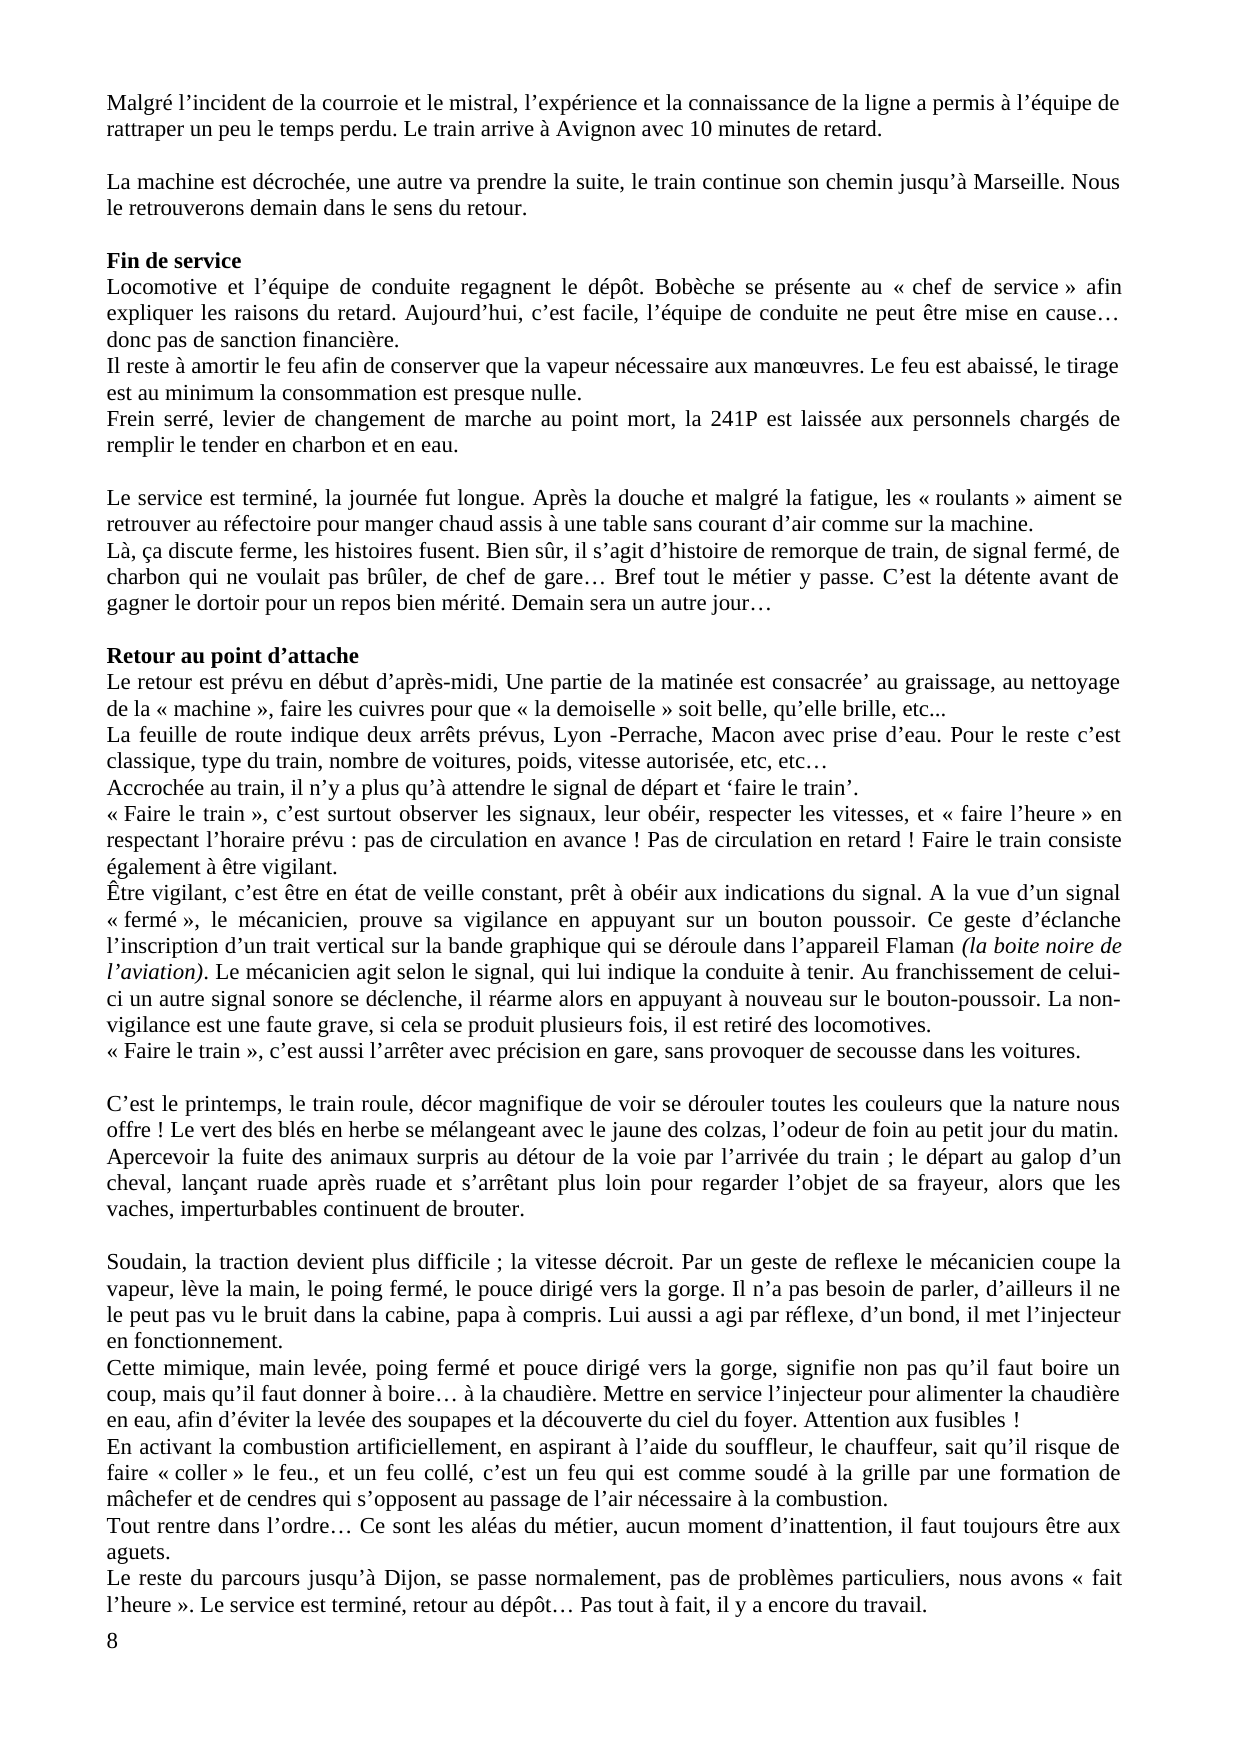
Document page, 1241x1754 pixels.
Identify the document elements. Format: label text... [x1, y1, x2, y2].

text Tout rentre dans l’ordre… Ce sont les aléas du métier, aucun moment d’inattention, il faut toujours être aux aguets. [106, 1512, 1122, 1564]
text Frein serré, levier de changement de marche au point mort, la 241P est laissée aux personnels chargés de remplir le tender en charbon et en eau. [106, 405, 1122, 458]
text Soudain, la traction devient plus difficile ; la vitesse décroit. Par un geste de reflexe le mécanicien coupe la vapeur, lève la main, le poing fermé, le pouce dirigé vers la gorge. Il n’a pas besoin de parler, d’ailleurs il ne le peut pas vu le bruit dans la cabine, papa à compris. Lui aussi a agi par réflexe, d’un bond, il met l’injecteur en fonctionnement. [106, 1248, 1122, 1354]
text La machine est décrochée, une autre va prendre la suite, le train continue son chemin jusqu’à Marseille. Nous le retrouverons demain dans le sens du retour. [106, 168, 1122, 220]
text Être vigilant, c’est être en état de veille constant, prêt à obéir aux indications du signal. A la vue d’un signal « fermé », le mécanicien, prouve sa vigilance en appuyant sur un bouton poussoir. Ce geste d’éclanche l’inscription d’un trait vertical sur la bande graphique qui se déroule dans l’appareil Flaman (la boite noire de l’aviation). Le mécanicien agit selon le signal, qui lui indique la conduite à tenir. Au franchissement de celui-ci un autre signal sonore se déclenche, il réarme alors en appuyant à nouveau sur le bouton-poussoir. La non-vigilance est une faute grave, si cela se produit plusieurs fois, il est retiré des locomotives. [106, 879, 1122, 1037]
text Cette mimique, main levée, poing fermé et pouce dirigé vers la gorge, signifie non pas qu’il faut boire un coup, mais qu’il faut donner à boire… à la chaudière. Mettre en service l’injecteur pour alimenter la chaudière en eau, afin d’éviter la levée des soupapes et la découverte du ciel du foyer. Attention aux fusibles ! [106, 1354, 1122, 1433]
text Fin de service [106, 247, 1122, 273]
text Accrochée au train, il n’y a plus qu’à attendre le signal de départ et ‘faire le train’. [106, 774, 1122, 800]
text Il reste à amortir le feu afin de conserver que la vapeur nécessaire aux manœuvres. Le feu est abaissé, le tirage est au minimum la consommation est presque nulle. [106, 352, 1122, 405]
text La feuille de route indique deux arrêts prévus, Lyon -Perrache, Macon avec prise d’eau. Pour le reste c’est classique, type du train, nombre de voitures, poids, vitesse autorisée, etc, etc… [106, 721, 1122, 774]
text « Faire le train », c’est surtout observer les signaux, leur obéir, respecter les vitesses, et « faire l’heure » en respectant l’horaire prévu : pas de circulation en avance ! Pas de circulation en retard ! Faire le train consiste également à être vigilant. [106, 800, 1122, 879]
text En activant la combustion artificiellement, en aspirant à l’aide du souffleur, le chauffeur, sait qu’il risque de faire « coller » le feu., et un feu collé, c’est un feu qui est comme soudé à la grille par une formation de mâchefer et de cendres qui s’opposent au passage de l’air nécessaire à la combustion. [106, 1433, 1122, 1512]
text Locomotive et l’équipe de conduite regagnent le dépôt. Bobèche se présente au « chef de service » afin expliquer les raisons du retard. Aujourd’hui, c’est facile, l’équipe de conduite ne peut être mise en cause… donc pas de sanction financière. [106, 273, 1122, 352]
text C’est le printemps, le train roule, décor magnifique de voir se dérouler toutes les couleurs que la nature nous offre ! Le vert des blés en herbe se mélangeant avec le jaune des colzas, l’odeur de foin au petit jour du matin. Apercevoir la fuite des animaux surpris au détour de la voie par l’arrivée du train ; le départ au galop d’un cheval, lançant ruade après ruade et s’arrêtant plus loin pour regarder l’objet de sa frayeur, alors que les vaches, imperturbables continuent de brouter. [106, 1090, 1122, 1222]
text « Faire le train », c’est aussi l’arrêter avec précision en gare, sans provoquer de secousse dans les voitures. [106, 1037, 1122, 1064]
text Retour au point d’attache [106, 642, 1122, 668]
text Le reste du parcours jusqu’à Dijon, se passe normalement, pas de problèmes particuliers, nous avons « fait l’heure ». Le service est terminé, retour au dépôt… Pas tout à fait, il y a encore du travail. [106, 1564, 1122, 1617]
text Le retour est prévu en début d’après-midi, Une partie de la matinée est consacrée’ au graissage, au nettoyage de la « machine », faire les cuivres pour que « la demoiselle » soit belle, qu’elle brille, etc... [106, 668, 1122, 721]
text Là, ça discute ferme, les histoires fusent. Bien sûr, il s’agit d’histoire de remorque de train, de signal fermé, de charbon qui ne voulait pas brûler, de chef de gare… Bref tout le métier y passe. C’est la détente avant de gagner le dortoir pour un repos bien mérité. Demain sera un autre jour… [106, 537, 1122, 616]
text Le service est terminé, la journée fut longue. Après la douche et malgré la fatigue, les « roulants » aiment se retrouver au réfectoire pour manger chaud assis à une table sans courant d’air comme sur la machine. [106, 484, 1122, 537]
text Malgré l’incident de la courroie et le mistral, l’expérience et la connaissance de la ligne a permis à l’équipe de rattraper un peu le temps perdu. Le train arrive à Avignon avec 10 minutes de retard. [106, 89, 1122, 141]
